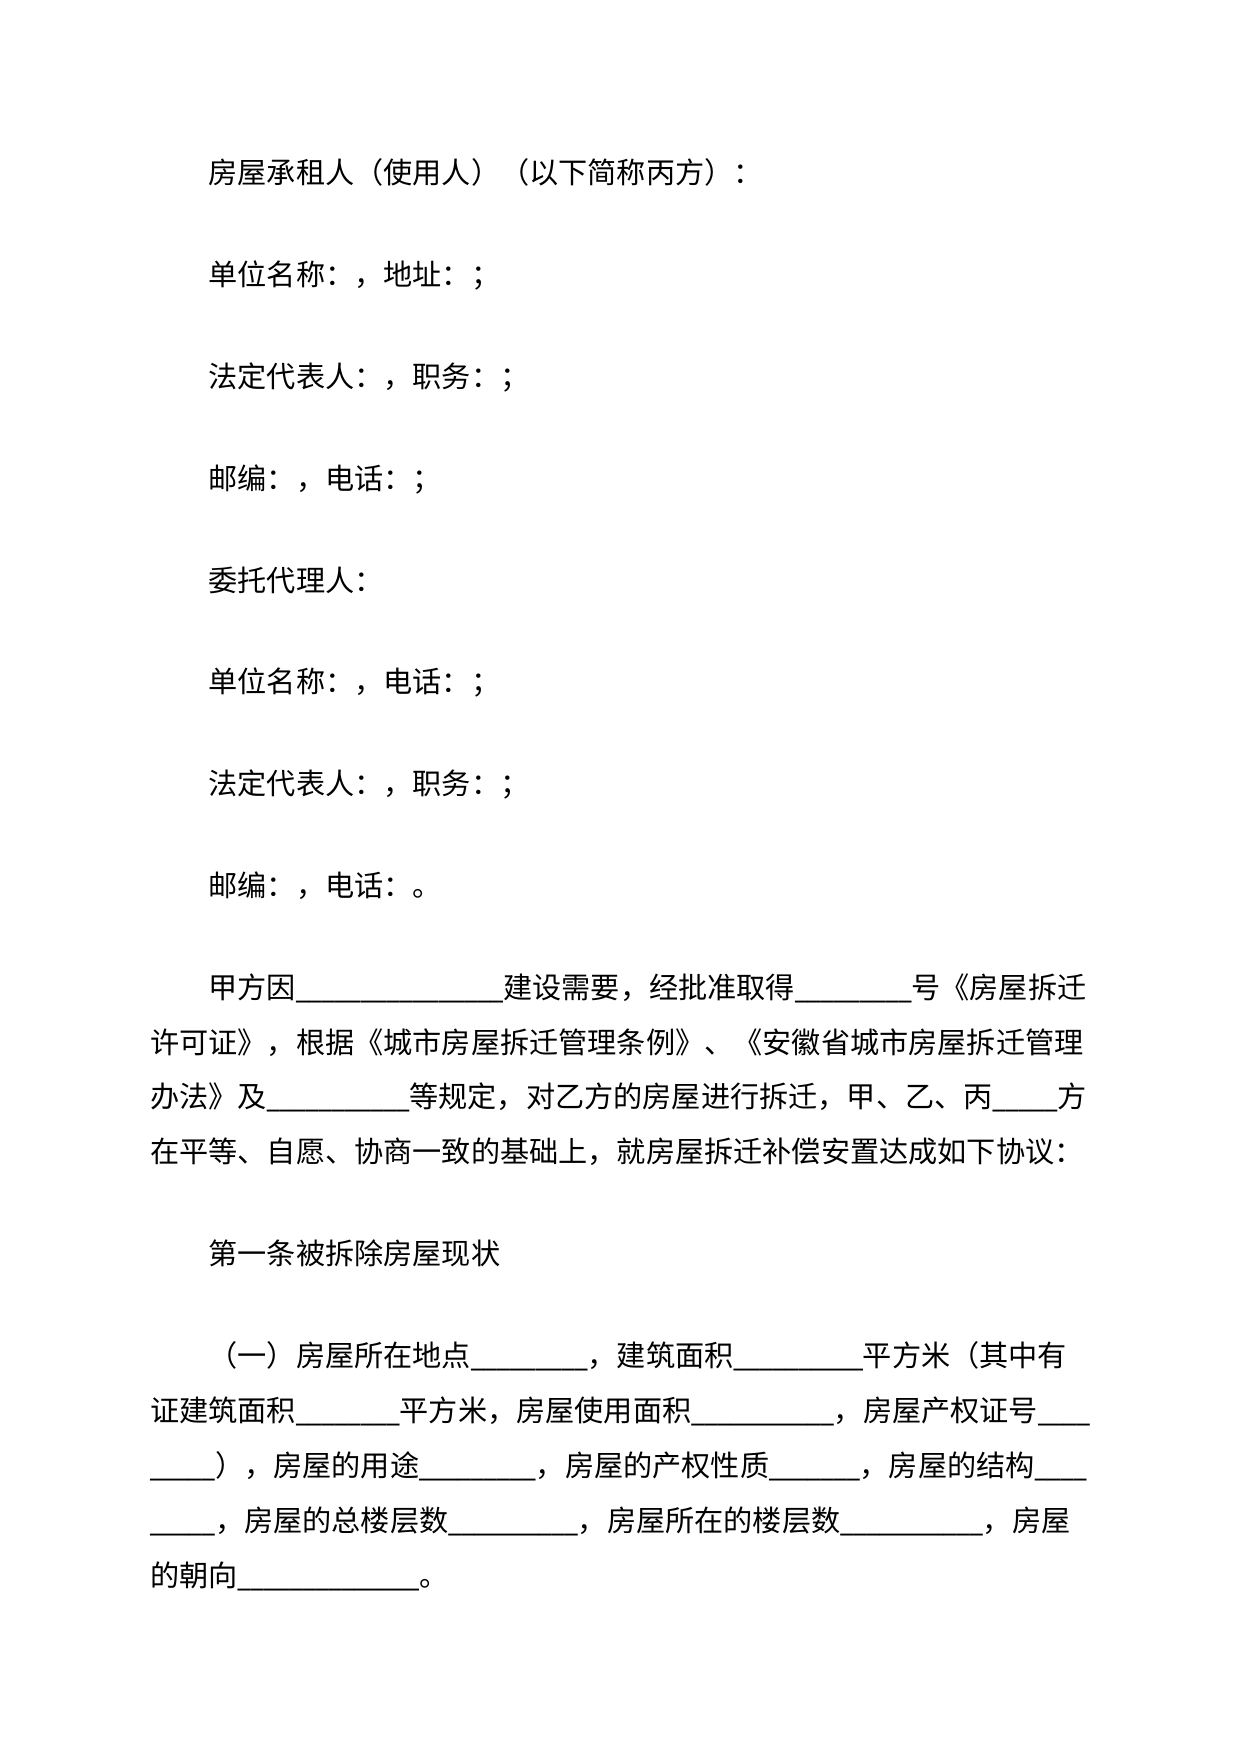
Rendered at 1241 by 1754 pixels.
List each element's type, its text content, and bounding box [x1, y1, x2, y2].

text 委托代理人： [150, 557, 1090, 599]
text 第一条被拆除房屋现状 [150, 1231, 1090, 1273]
text 法定代表人：，职务：； [150, 761, 1090, 803]
text 单位名称：，地址：； [150, 252, 1090, 294]
text 单位名称：，电话：； [150, 659, 1090, 701]
text 邮编：，电话：； [150, 455, 1090, 498]
text 甲方因________________建设需要，经批准取得_________号《房屋拆迁许可证》，根据《城市房屋拆迁管理条例》、《安徽省城市房屋拆迁管理办法》及___________等规定，对乙方的房屋进行拆迁，甲、乙、丙_____方在平等、自愿、协商一致的基础上，就房屋拆迁补偿安置达成如下协议： [150, 964, 1090, 1171]
text 房屋承租人（使用人）（以下简称丙方）： [150, 150, 1090, 192]
text （一）房屋所在地点_________，建筑面积__________平方米（其中有证建筑面积________平方米，房屋使用面积___________，房屋产权证号_________），房屋的用途_________，房屋的产权性质_______，房屋的结构_________，房屋的总楼层数__________，房屋所在的楼层数___________，房屋的朝向______________。 [150, 1333, 1090, 1595]
text 邮编：，电话：。 [150, 862, 1090, 905]
text 法定代表人：，职务：； [150, 353, 1090, 396]
